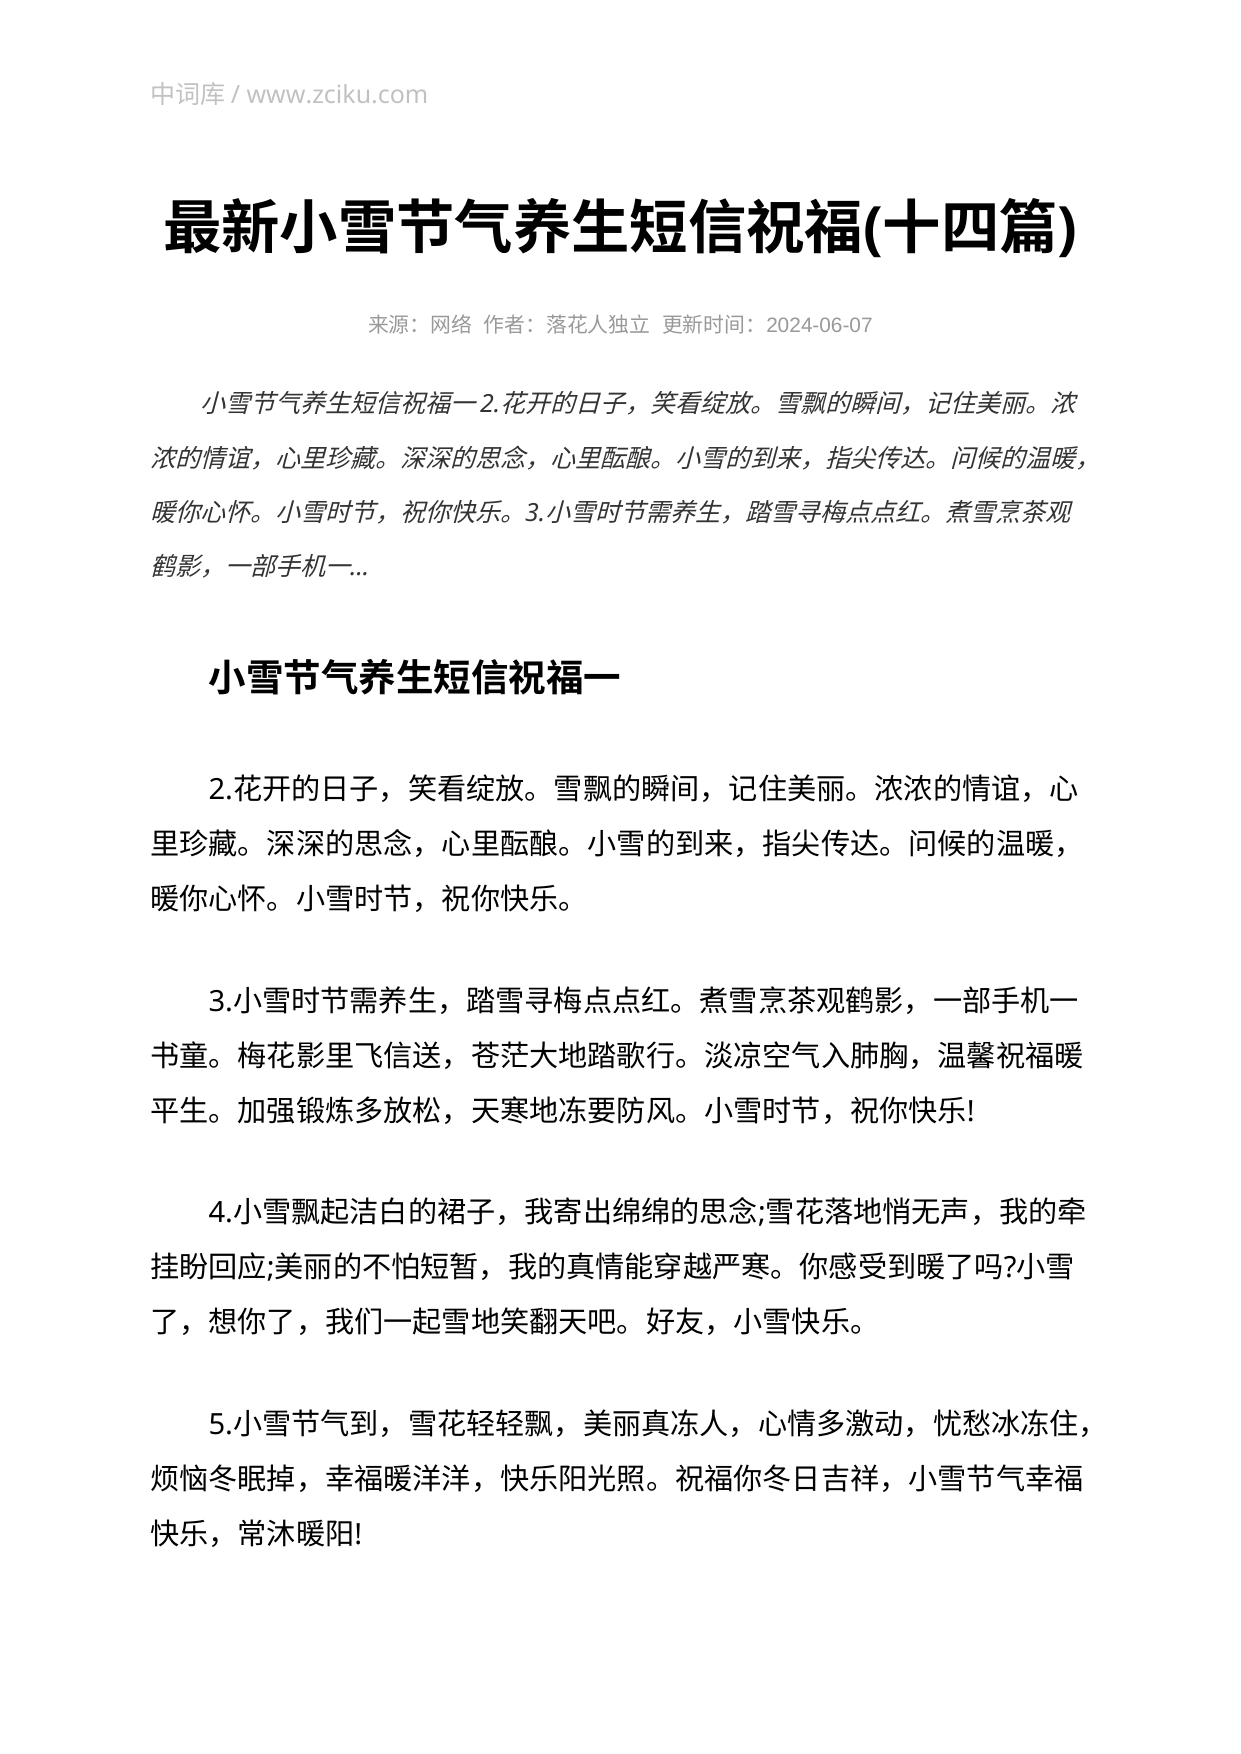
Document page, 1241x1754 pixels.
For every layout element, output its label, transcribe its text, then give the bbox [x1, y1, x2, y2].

text 3.小雪时节需养生，踏雪寻梅点点红。煮雪烹茶观鹤影，一部手机一书童。梅花影里飞信送，苍茫大地踏歌行。淡凉空气入肺胸，温馨祝福暖平生。加强锻炼多放松，天寒地冻要防风。小雪时节，祝你快乐! [150, 977, 1090, 1129]
text 来源：网络 作者：落花人独立 更新时间：2024-06-07 [150, 313, 1090, 337]
text 5.小雪节气到，雪花轻轻飘，美丽真冻人，心情多激动，忧愁冰冻住，烦恼冬眠掉，幸福暖洋洋，快乐阳光照。祝福你冬日吉祥，小雪节气幸福快乐，常沐暖阳! [150, 1401, 1090, 1553]
text 小雪节气养生短信祝福一2.花开的日子，笑看绽放。雪飘的瞬间，记住美丽。浓浓的情谊，心里珍藏。深深的思念，心里酝酿。小雪的到来，指尖传达。问候的温暖，暖你心怀。小雪时节，祝你快乐。3.小雪时节需养生，踏雪寻梅点点红。煮雪烹茶观鹤影，一部手机一... [150, 384, 1090, 583]
text 4.小雪飘起洁白的裙子，我寄出绵绵的思念;雪花落地悄无声，我的牵挂盼回应;美丽的不怕短暂，我的真情能穿越严寒。你感受到暖了吗?小雪了，想你了，我们一起雪地笑翻天吧。好友，小雪快乐。 [150, 1189, 1090, 1341]
subtitle 最新小雪节气养生短信祝福(十四篇) [150, 181, 1090, 266]
text 2.花开的日子，笑看绽放。雪飘的瞬间，记住美丽。浓浓的情谊，心里珍藏。深深的思念，心里酝酿。小雪的到来，指尖传达。问候的温暖，暖你心怀。小雪时节，祝你快乐。 [150, 766, 1090, 918]
text 小雪节气养生短信祝福一 [150, 648, 1090, 702]
